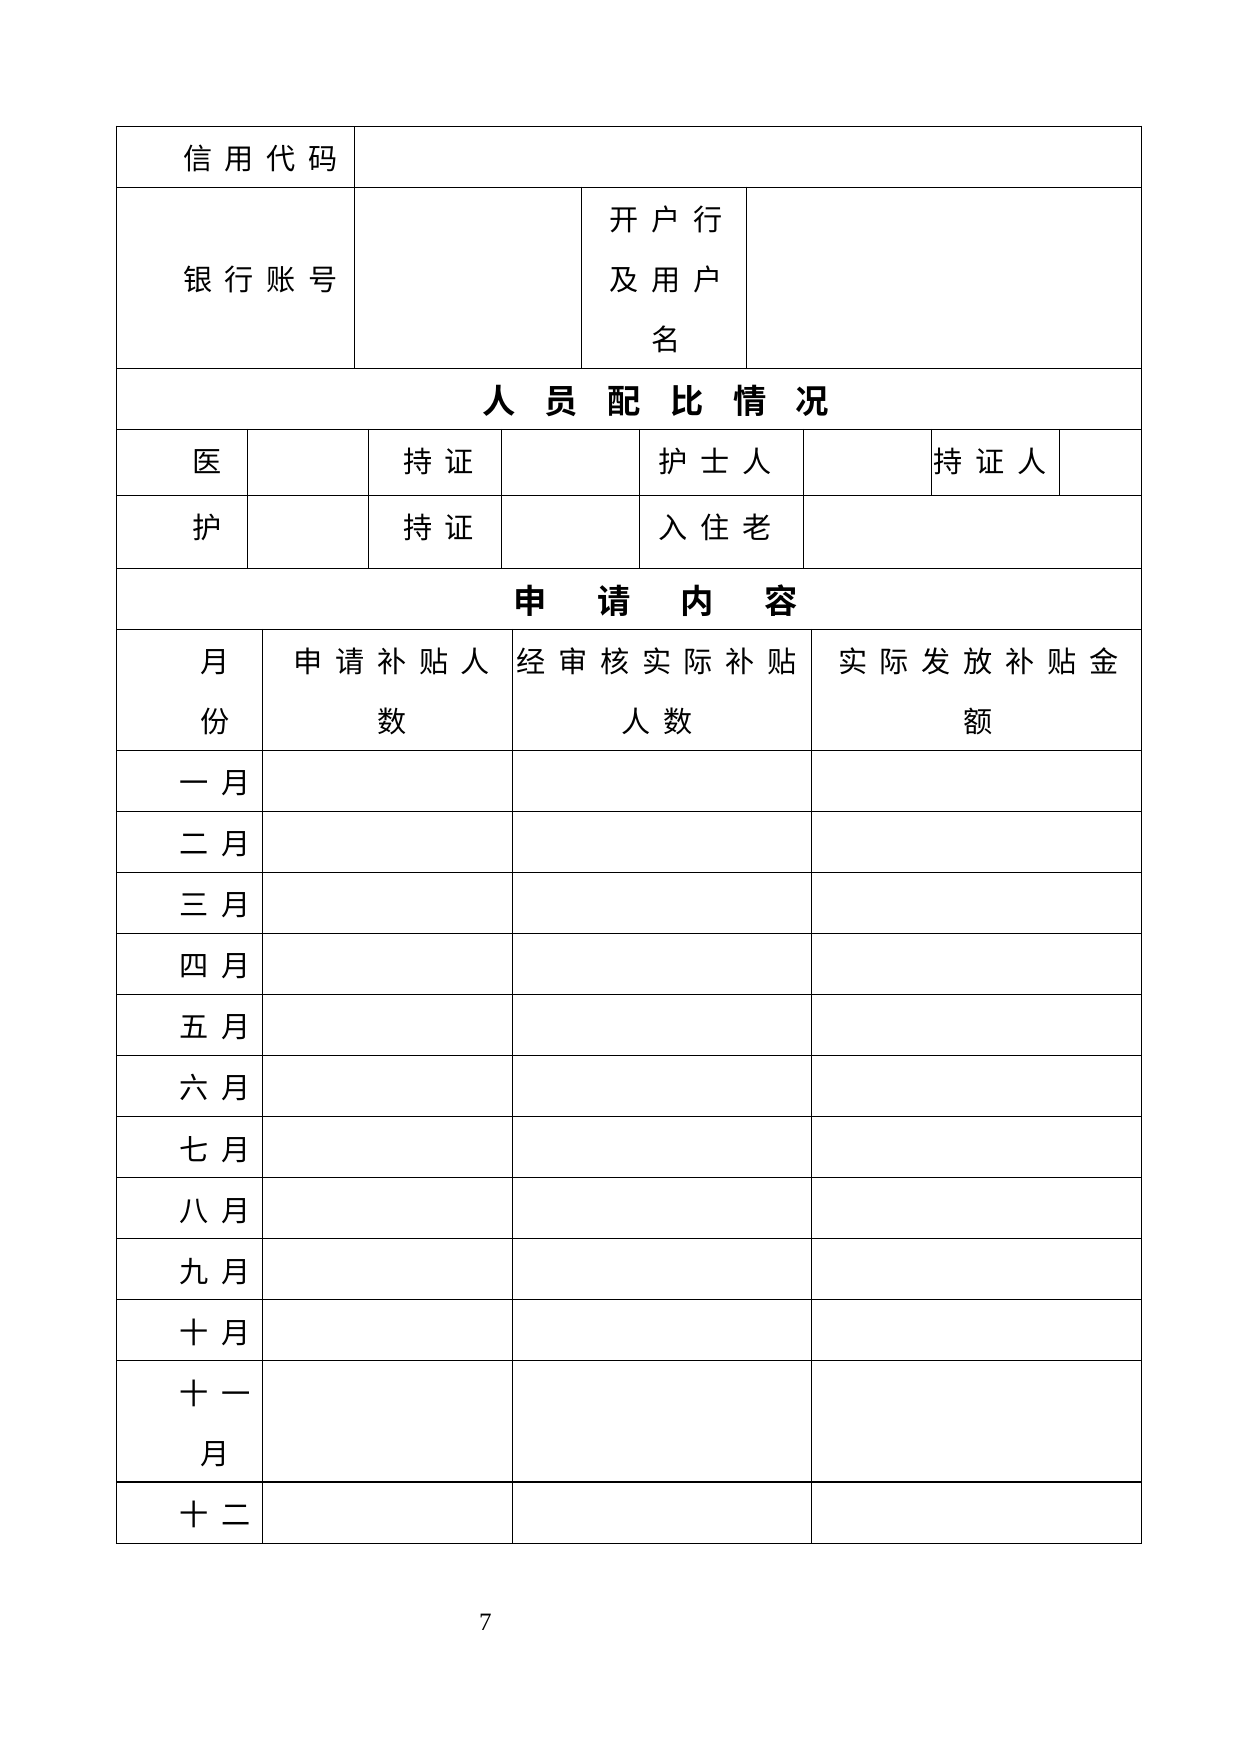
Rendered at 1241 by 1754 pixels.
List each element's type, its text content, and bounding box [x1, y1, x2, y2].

table_cell [812, 1483, 1141, 1542]
table_cell [812, 812, 1141, 872]
table_cell 申请补贴人数 [263, 630, 512, 750]
table_cell [747, 188, 1141, 368]
table_cell [513, 995, 811, 1055]
table_cell 入住老人数 [640, 496, 803, 568]
table_cell [513, 1117, 811, 1177]
table_cell [812, 751, 1141, 811]
table_cell [263, 1056, 512, 1116]
table_cell [513, 1178, 811, 1238]
table_cell [812, 1361, 1141, 1481]
table_cell 七月 [117, 1117, 262, 1177]
table_cell 十二月 [117, 1483, 262, 1542]
table_cell [263, 1178, 512, 1238]
table_cell [513, 934, 811, 994]
table_cell [502, 496, 639, 568]
table_cell [513, 1300, 811, 1360]
table_cell 一月 [117, 751, 262, 811]
table_cell [812, 1117, 1141, 1177]
table_cell [812, 873, 1141, 933]
table_cell [263, 995, 512, 1055]
table_cell [263, 1361, 512, 1481]
table_cell [812, 1300, 1141, 1360]
table_cell [804, 430, 931, 495]
table_cell 持证人数 [369, 430, 501, 495]
table_cell [248, 430, 368, 495]
table_cell [263, 873, 512, 933]
table_cell 实际发放补贴金额 [812, 630, 1141, 750]
table_cell [263, 751, 512, 811]
table_cell 二月 [117, 812, 262, 872]
table_cell 护理员数 [117, 496, 247, 568]
table_cell 三月 [117, 873, 262, 933]
table_cell [513, 1361, 811, 1481]
table_cell 人 员 配 比 情 况 [117, 369, 1141, 429]
table_cell [263, 934, 512, 994]
table_cell 六月 [117, 1056, 262, 1116]
table_cell [355, 188, 581, 368]
table_cell 银行账号 [117, 188, 354, 368]
table_cell [513, 812, 811, 872]
table_cell 统一社会信用代码 [117, 127, 354, 187]
table_cell 经审核实际补贴人数 [513, 630, 811, 750]
table_cell 持证人数 [369, 496, 501, 568]
table_cell [513, 751, 811, 811]
table_cell [263, 1300, 512, 1360]
table_cell 八月 [117, 1178, 262, 1238]
table_cell [812, 934, 1141, 994]
table_cell [502, 430, 639, 495]
table_cell [812, 995, 1141, 1055]
table_cell [263, 1239, 512, 1299]
table_cell [513, 1056, 811, 1116]
table_cell 医技人数 [117, 430, 247, 495]
table_cell [812, 1056, 1141, 1116]
table_cell [812, 1178, 1141, 1238]
table_cell [513, 873, 811, 933]
table_cell 五月 [117, 995, 262, 1055]
table_cell [1060, 430, 1141, 495]
table_cell 月 份 [117, 630, 262, 750]
table_cell [263, 1117, 512, 1177]
table_cell 四月 [117, 934, 262, 994]
table_cell [812, 1239, 1141, 1299]
table_cell [263, 812, 512, 872]
table_cell [263, 1483, 512, 1542]
table_cell [513, 1239, 811, 1299]
table_cell 持证人数 [932, 430, 1059, 495]
table_cell 九月 [117, 1239, 262, 1299]
table_cell [513, 1483, 811, 1542]
table_cell [355, 127, 1141, 187]
table_cell 申 请 内 容 [117, 569, 1141, 629]
table_cell [248, 496, 368, 568]
table_cell [804, 496, 1141, 568]
table_cell 十一月 [117, 1361, 262, 1481]
table_cell 十月 [117, 1300, 262, 1360]
table_cell 开户行及用户名 [582, 188, 746, 368]
table_cell 护士人数 [640, 430, 803, 495]
